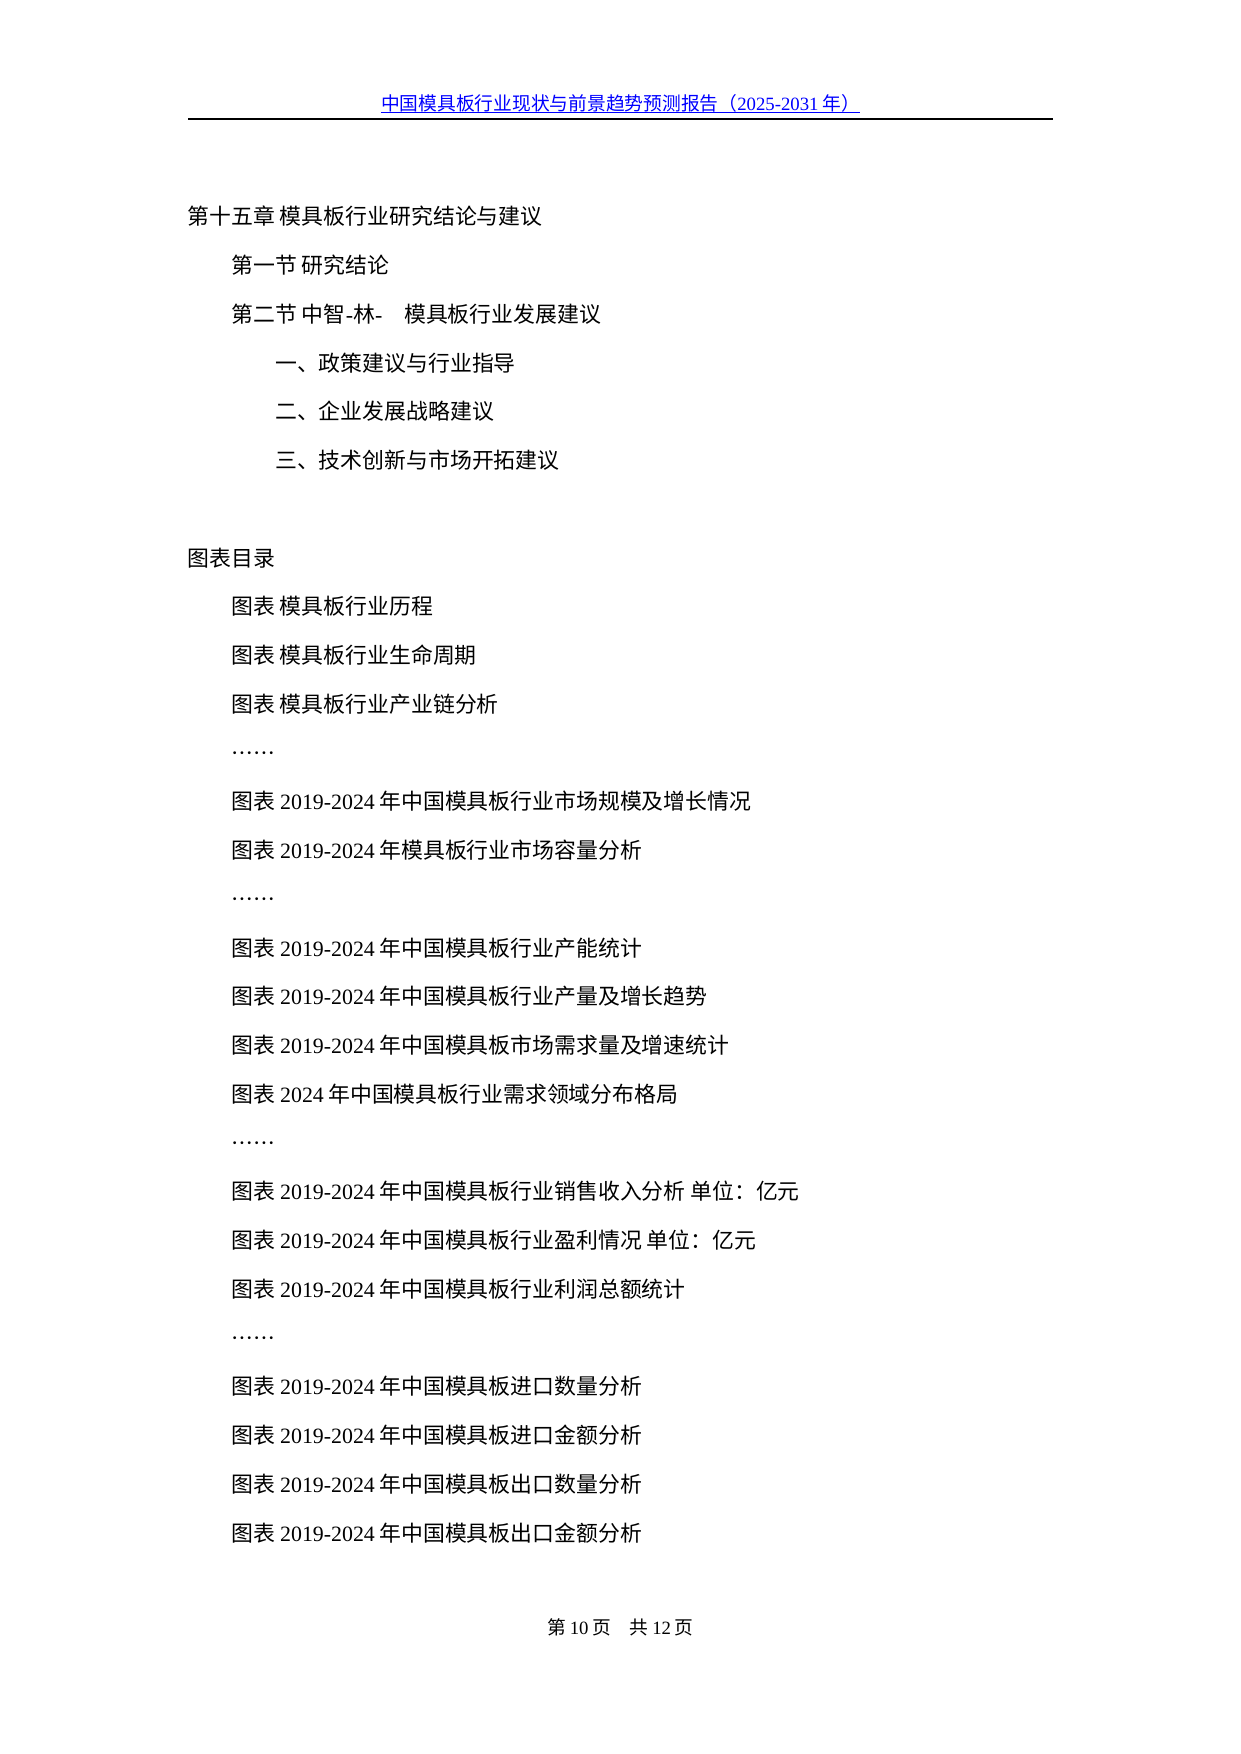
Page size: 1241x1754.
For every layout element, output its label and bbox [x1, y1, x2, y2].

text [187, 150, 1053, 1548]
